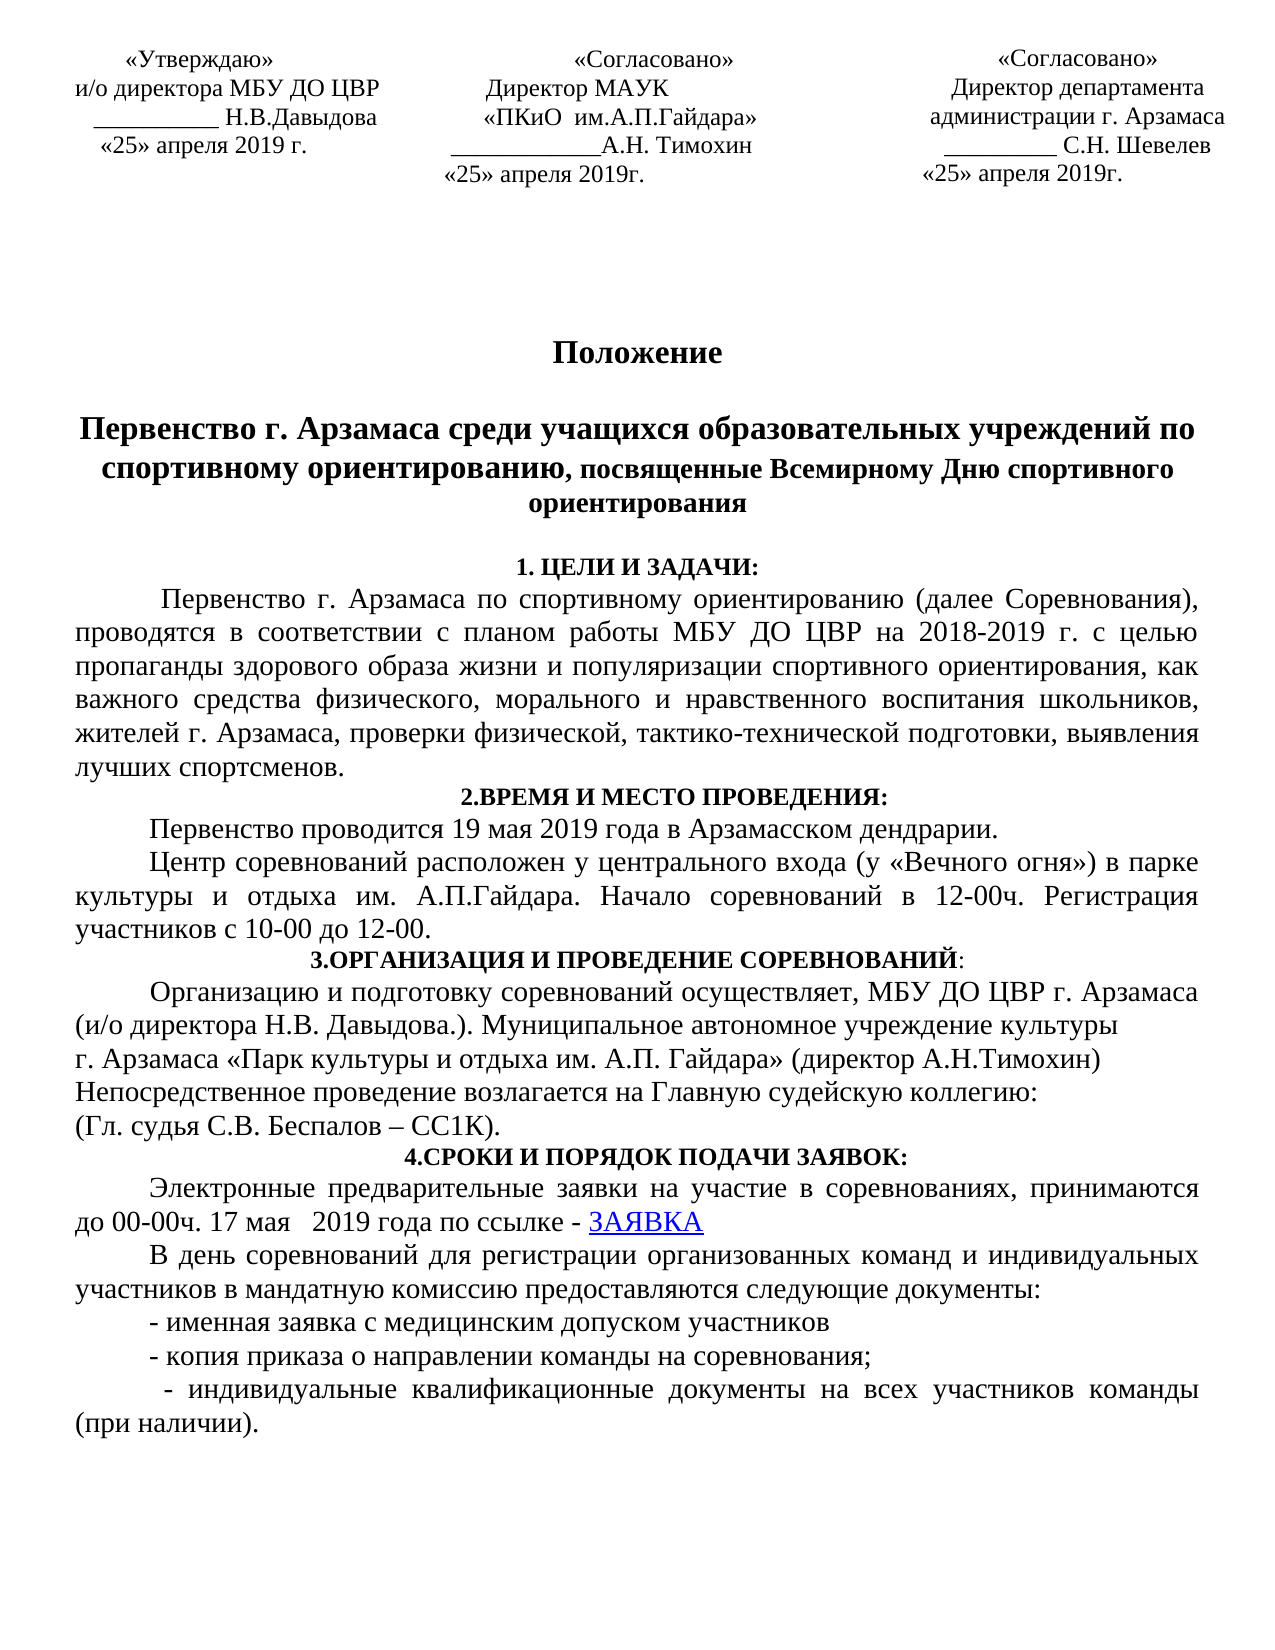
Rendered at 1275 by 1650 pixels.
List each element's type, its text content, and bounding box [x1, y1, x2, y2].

text «Утверждаю» «Согласовано» и/о директора МБУ ДО ЦВР Директор МАУК [75, 44, 907, 102]
subtitle Положение [75, 332, 1200, 370]
text Электронные предварительные заявки на участие в соревнованиях, принимаются до 00-00ч. 17 мая 2019 года по ссылке - ЗАЯВКА [75, 1170, 1200, 1237]
text Первенство проводится 19 мая 2019 года в Арзамасском дендрарии. [75, 811, 1200, 844]
text В день соревнований для регистрации организованных команд и индивидуальных участников в мандатную комиссию предоставляются следующие документы: [75, 1237, 1200, 1304]
text 1. ЦЕЛИ И ЗАДАЧИ: [75, 552, 1200, 581]
text Организацию и подготовку соревнований осуществляет, МБУ ДО ЦВР г. Арзамаса (и/о директора Н.В. Давыдова.). Муниципальное автономное учреждение культуры [75, 974, 1200, 1041]
text __________ Н.В.Давыдова «ПКиО им.А.П.Гайдара» [75, 102, 907, 131]
text Первенство г. Арзамаса по спортивному ориентированию (далее Соревнования), проводятся в соответствии с планом работы МБУ ДО ЦВР на 2018-2019 г. с целью пропаганды здорового образа жизни и популяризации спортивного ориентирования, как важного средства физического, морального и нравственного воспитания школьников, жителей г. Арзамаса, проверки физической, тактико-технической подготовки, выявления лучших спортсменов. [75, 581, 1200, 782]
text - индивидуальные квалификационные документы на всех участников команды (при наличии). [75, 1372, 1200, 1439]
text «25» апреля 2019 г. ____________А.Н. Тимохин [75, 131, 907, 159]
text 2.ВРЕМЯ И МЕСТО ПРОВЕДЕНИЯ: [75, 782, 1200, 811]
text - именная заявка с медицинским допуском участников [75, 1304, 1200, 1338]
subtitle Первенство г. Арзамаса среди учащихся образовательных учреждений по спортивному ориентированию, посвященные Всемирному Дню спортивного ориентирования [75, 408, 1200, 519]
text Центр соревнований расположен у центрального входа (у «Вечного огня») в парке культуры и отдыха им. А.П.Гайдара. Начало соревнований в 12-00ч. Регистрация участников с 10-00 до 12-00. [75, 844, 1200, 945]
text - копия приказа о направлении команды на соревнования; [75, 1338, 1200, 1372]
text Непосредственное проведение возлагается на Главную судейскую коллегию: [75, 1074, 1200, 1108]
text (Гл. судья С.В. Беспалов – СС1К). [75, 1108, 1200, 1142]
text 4.СРОКИ И ПОРЯДОК ПОДАЧИ ЗАЯВОК: [112, 1142, 1200, 1170]
text г. Арзамаса «Парк культуры и отдыха им. А.П. Гайдара» (директор А.Н.Тимохин) [75, 1041, 1200, 1074]
text «25» апреля 2019г. [75, 159, 907, 188]
text 3.ОРГАНИЗАЦИЯ И ПРОВЕДЕНИЕ СОРЕВНОВАНИЙ: [75, 945, 1200, 974]
